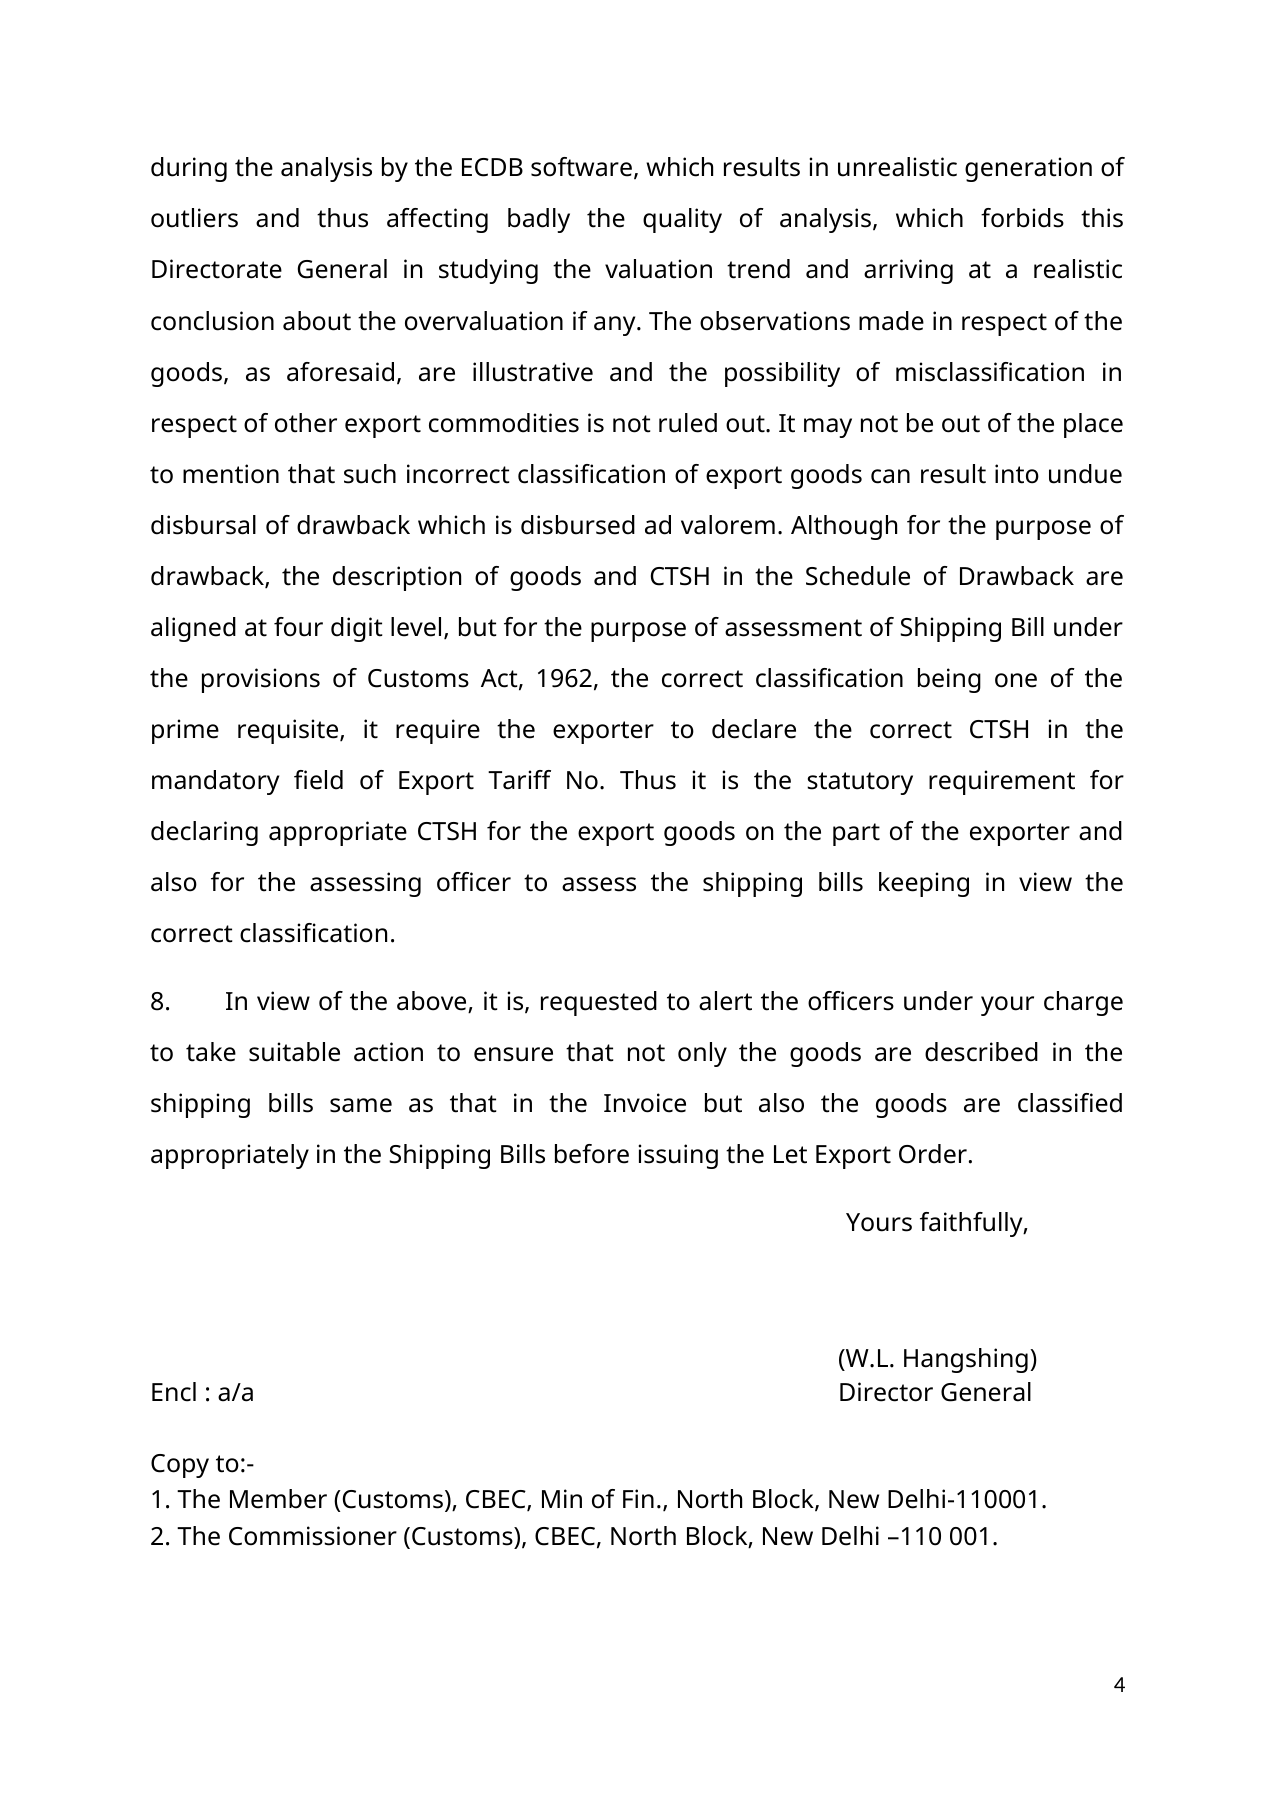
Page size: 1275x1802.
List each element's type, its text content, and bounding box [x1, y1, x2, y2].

text (W.L. Hangshing) [750, 1340, 1125, 1374]
text Copy to:- [150, 1445, 1125, 1479]
text 8. In view of the above, it is, requested to alert the officers under your charge to take suitable action to ensure that not only the goods are described in the shipping bills same as that in the Invoice but also the goods are classified appropriately in the Shipping Bills before issuing the Let Export Order. [150, 983, 1125, 1171]
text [150, 150, 1125, 950]
text Yours faithfully, [750, 1204, 1125, 1238]
text Encl : a/a Director General [150, 1374, 1125, 1408]
text 2. The Commissioner (Customs), CBEC, North Block, New Delhi –110 001. [150, 1519, 1125, 1553]
text 1. The Member (Customs), CBEC, Min of Fin., North Block, New Delhi-110001. [150, 1482, 1125, 1516]
